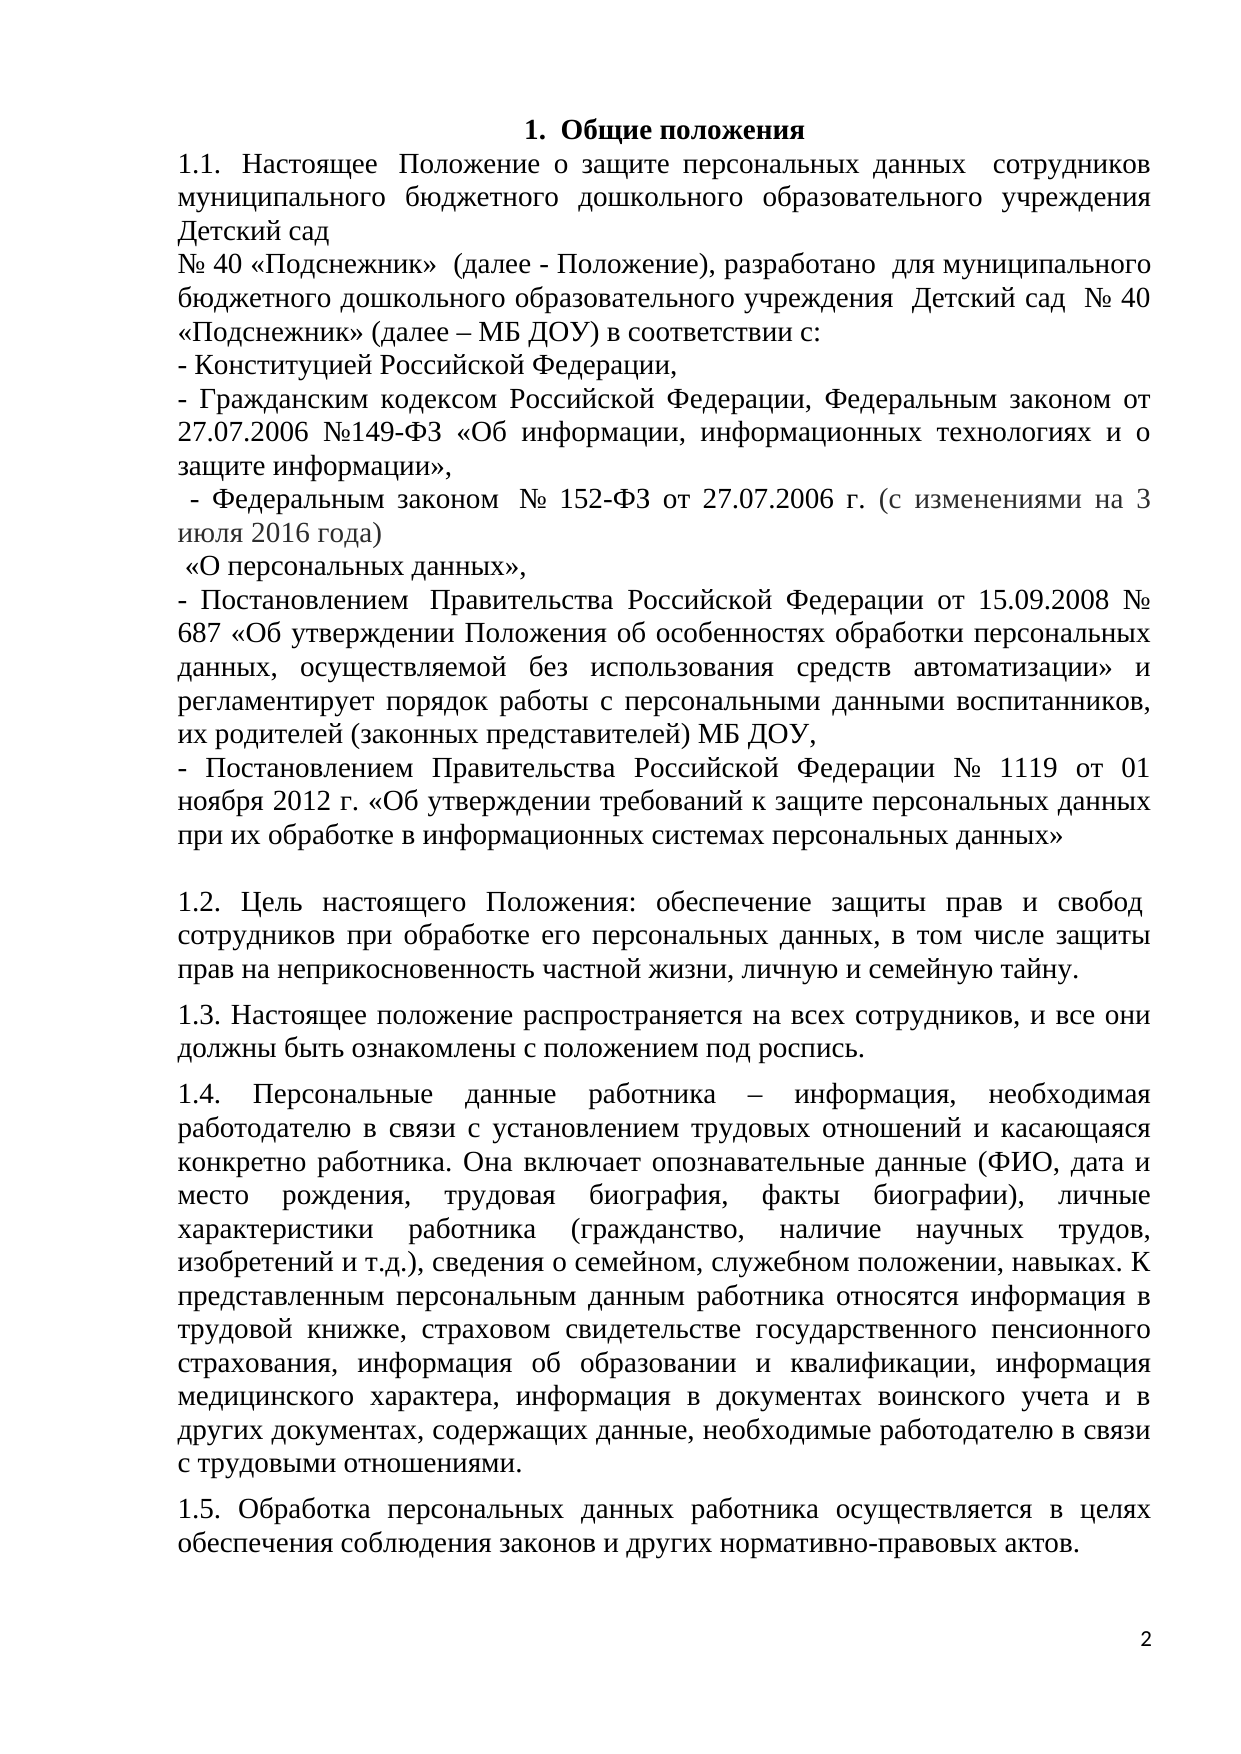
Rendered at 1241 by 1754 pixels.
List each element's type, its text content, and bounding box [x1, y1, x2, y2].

text 1.2. Цель настоящего Положения: обеспечение защиты прав и свобод сотрудников при обработке его персональных данных, в том числе защиты прав на неприкосновенность частной жизни, личную и семейную тайну. [177, 884, 1152, 984]
text - Гражданским кодексом Российской Федерации, Федеральным законом от 27.07.2006 №149-ФЗ «Об информации, информационных технологиях и о защите информации», [177, 381, 1152, 481]
text 1.3. Настоящее положение распространяется на всех сотрудников, и все они должны быть ознакомлены с положением под роспись. [177, 997, 1152, 1064]
text № 40 «Подснежник» (далее - Положение), разработано для муниципального бюджетного дошкольного образовательного учреждения Детский сад № 40 «Подснежник» (далее – МБ ДОУ) в соответствии с: [177, 247, 1152, 347]
text - Конституцией Российской Федерации, [177, 347, 1152, 381]
text 1.1. Настоящее Положение о защите персональных данных сотрудников муниципального бюджетного дошкольного образовательного учреждения Детский сад [177, 146, 1152, 247]
text - Федеральным законом № 152-ФЗ от 27.07.2006 г. (с изменениями на 3 июля 2016 года) [177, 481, 1152, 548]
text 1.5. Обработка персональных данных работника осуществляется в целях обеспечения соблюдения законов и других нормативно-правовых актов. [177, 1492, 1152, 1559]
text 1.4. Персональные данные работника – информация, необходимая работодателю в связи с установлением трудовых отношений и касающаяся конкретно работника. Она включает опознавательные данные (ФИО, дата и место рождения, трудовая биография, факты биографии), личные характеристики работника (гражданство, наличие научных трудов, изобретений и т.д.), сведения о семейном, служебном положении, навыках. К представленным персональным данным работника относятся информация в трудовой книжке, страховом свидетельстве государственного пенсионного страхования, информация об образовании и квалификации, информация медицинского характера, информация в документах воинского учета и в других документах, содержащих данные, необходимые работодателю в связи с трудовыми отношениями. [177, 1077, 1152, 1479]
text - Постановлением Правительства Российской Федерации от 15.09.2008 № 687 «Об утверждении Положения об особенностях обработки персональных данных, осуществляемой без использования средств автоматизации» и регламентирует порядок работы с персональными данными воспитанников, их родителей (законных представителей) МБ ДОУ, [177, 582, 1152, 750]
text - Постановлением Правительства Российской Федерации № 1119 от 01 ноября 2012 г. «Об утверждении требований к защите персональных данных при их обработке в информационных системах персональных данных» [177, 750, 1152, 850]
text 1. Общие положения [177, 112, 1152, 146]
text «О персональных данных», [177, 548, 1152, 582]
